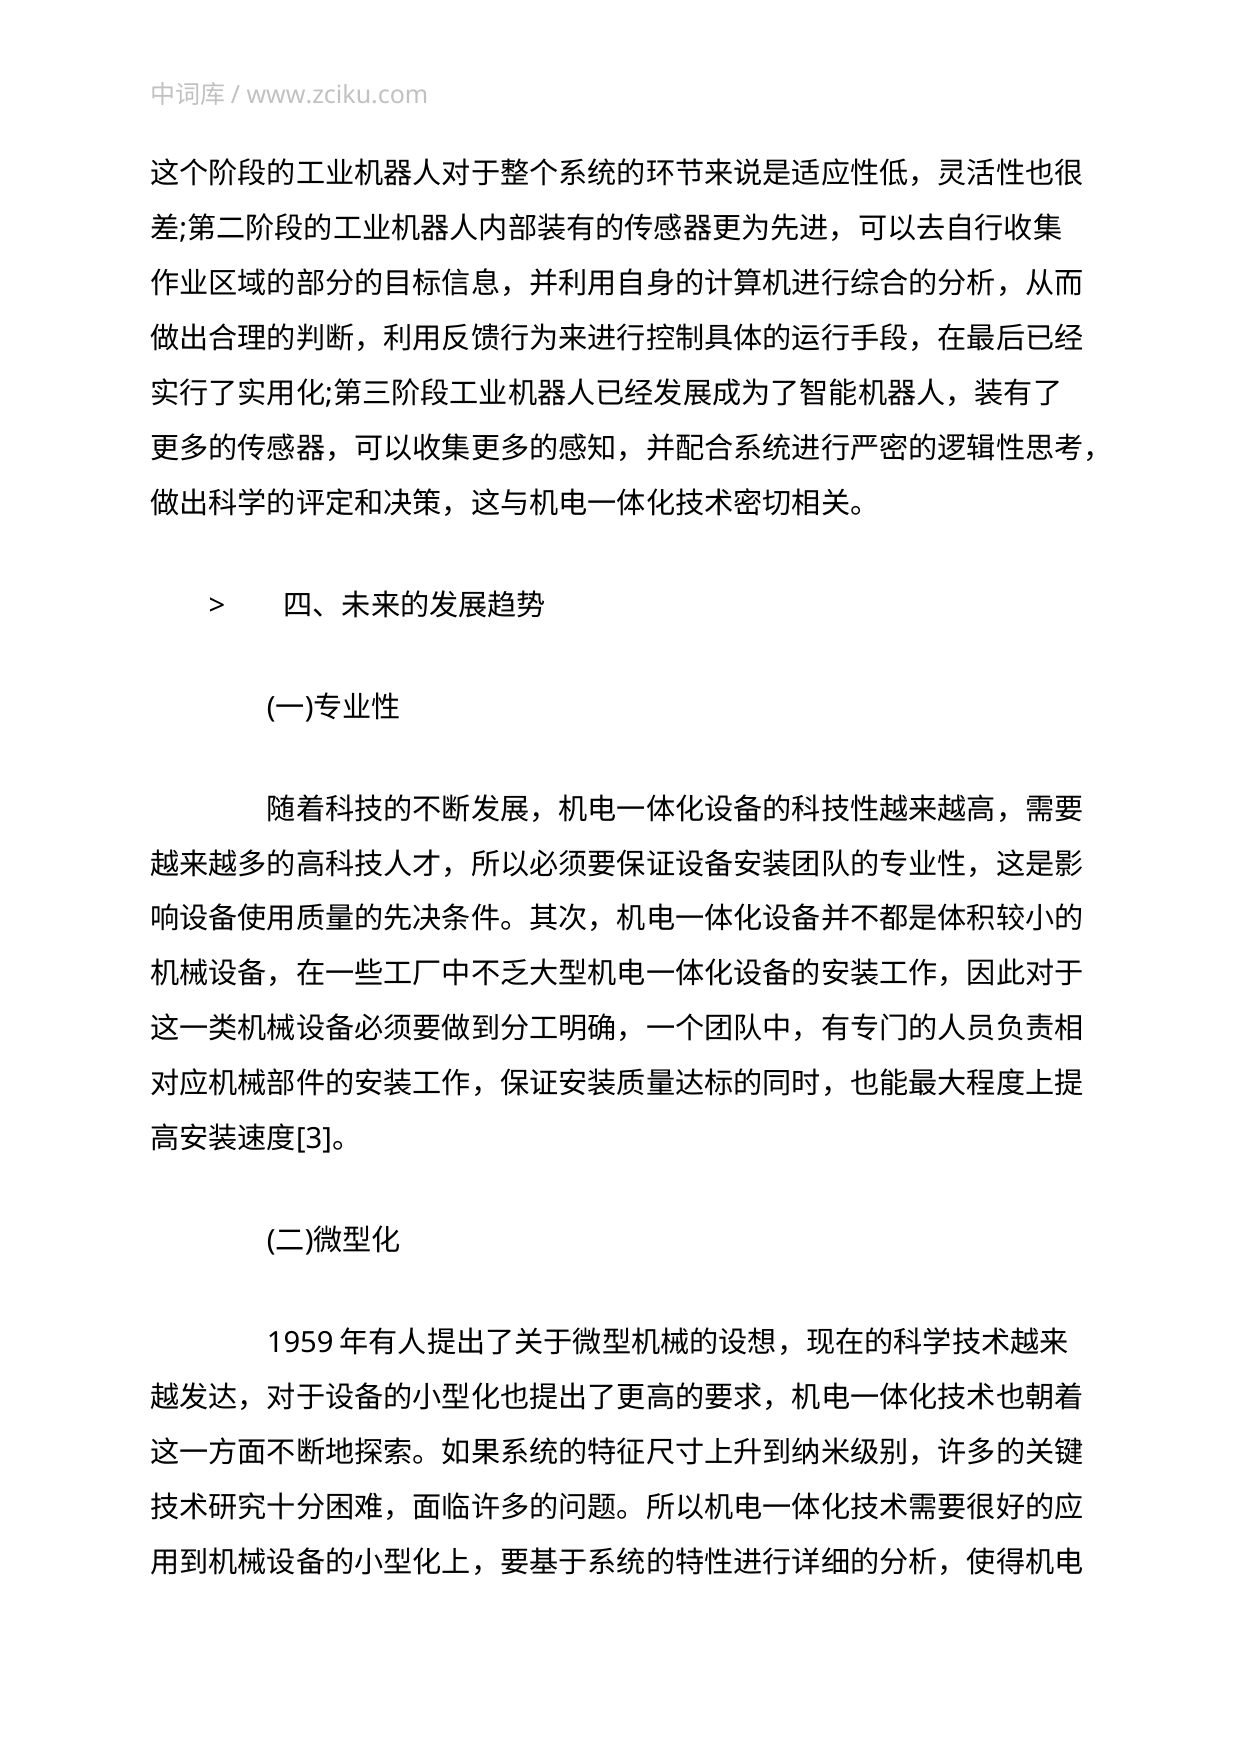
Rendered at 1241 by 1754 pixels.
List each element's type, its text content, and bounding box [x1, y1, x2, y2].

text > 四、未来的发展趋势 [150, 581, 1090, 624]
text 随着科技的不断发展，机电一体化设备的科技性越来越高，需要越来越多的高科技人才，所以必须要保证设备安装团队的专业性，这是影响设备使用质量的先决条件。其次，机电一体化设备并不都是体积较小的机械设备，在一些工厂中不乏大型机电一体化设备的安装工作，因此对于这一类机械设备必须要做到分工明确，一个团队中，有专门的人员负责相对应机械部件的安装工作，保证安装质量达标的同时，也能最大程度上提高安装速度[3]。 [150, 785, 1090, 1157]
text (二)微型化 [150, 1217, 1090, 1259]
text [150, 150, 1090, 522]
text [150, 1319, 1090, 1581]
text (一)专业性 [150, 683, 1090, 726]
